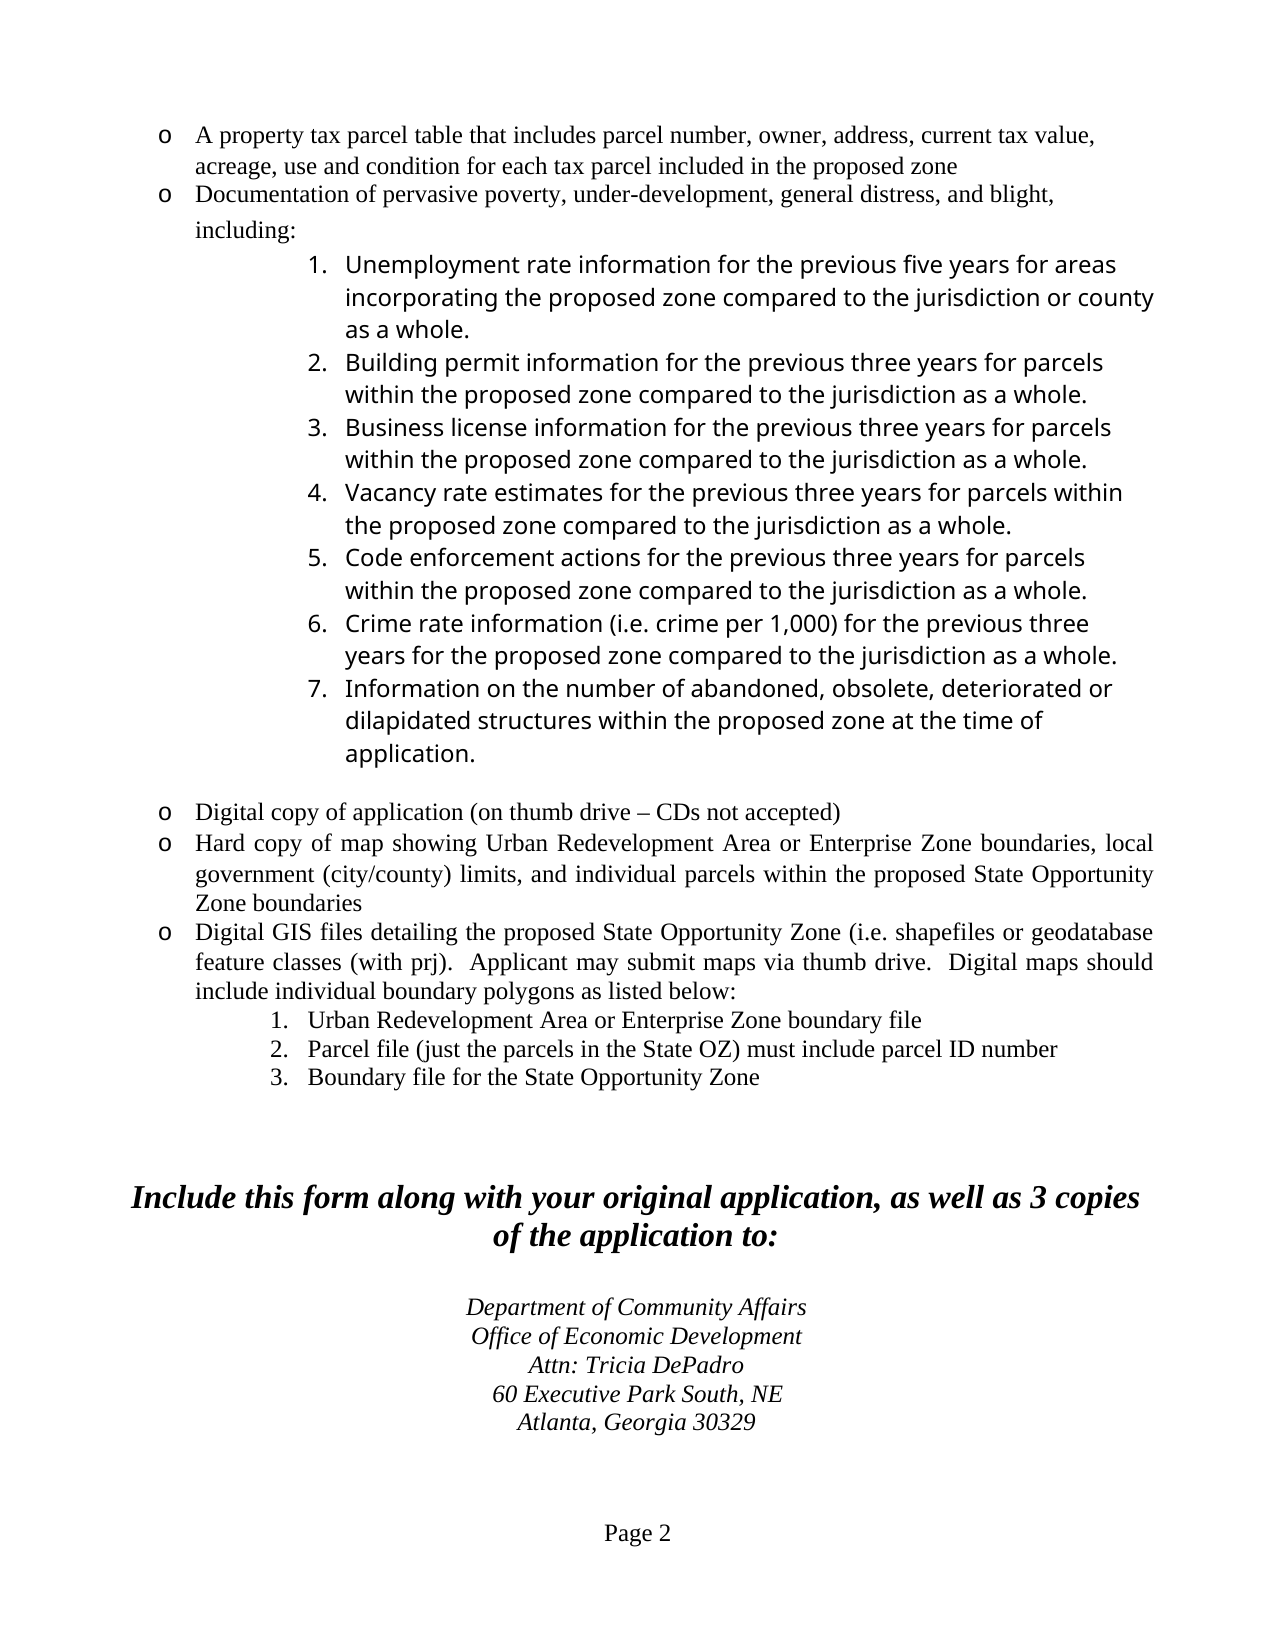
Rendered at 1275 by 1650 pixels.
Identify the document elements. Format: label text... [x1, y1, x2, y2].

list Business license information for the previous three years for parcels within the proposed zone compared to the jurisdiction as a whole. [307, 411, 1155, 476]
text Office of Economic Development [120, 1321, 1155, 1350]
list Parcel file (just the parcels in the State OZ) must include parcel ID number [270, 1034, 1155, 1062]
list Vacancy rate estimates for the previous three years for parcels within the proposed zone compared to the jurisdiction as a whole. [307, 476, 1155, 541]
list A property tax parcel table that includes parcel number, owner, address, current tax value, acreage, use and condition for each tax parcel included in the proposed zone [157, 120, 1155, 179]
text 60 Executive Park South, NE [120, 1379, 1155, 1407]
list Urban Redevelopment Area or Enterprise Zone boundary file [270, 1005, 1155, 1034]
list Building permit information for the previous three years for parcels within the proposed zone compared to the jurisdiction as a whole. [307, 346, 1155, 411]
list Crime rate information (i.e. crime per 1,000) for the previous three years for the proposed zone compared to the jurisdiction as a whole. [307, 606, 1155, 672]
list Documentation of pervasive poverty, under-development, general distress, and blight, including: [157, 179, 1155, 243]
text Atlanta, Georgia 30329 [120, 1407, 1155, 1436]
list Hard copy of map showing Urban Redevelopment Area or Enterprise Zone boundaries, local government (city/county) limits, and individual parcels within the proposed State Opportunity Zone boundaries [157, 828, 1155, 917]
list Boundary file for the State Opportunity Zone [270, 1062, 1155, 1091]
list Information on the number of abandoned, obsolete, deteriorated or dilapidated structures within the proposed zone at the time of application. [307, 672, 1155, 769]
list Unemployment rate information for the previous five years for areas incorporating the proposed zone compared to the jurisdiction or county as a whole. [307, 248, 1155, 346]
text Department of Community Affairs [120, 1292, 1155, 1321]
list Digital copy of application (on thumb drive – CDs not accepted) [157, 797, 1155, 828]
text Include this form along with your original application, as well as 3 copies of the application to: [120, 1177, 1155, 1254]
list Code enforcement actions for the previous three years for parcels within the proposed zone compared to the jurisdiction as a whole. [307, 541, 1155, 606]
text Attn: Tricia DePadro [120, 1350, 1155, 1379]
list Digital GIS files detailing the proposed State Opportunity Zone (i.e. shapefiles or geodatabase feature classes (with prj). Applicant may submit maps via thumb drive. Digital maps should include individual boundary polygons as listed below: [157, 917, 1155, 1005]
